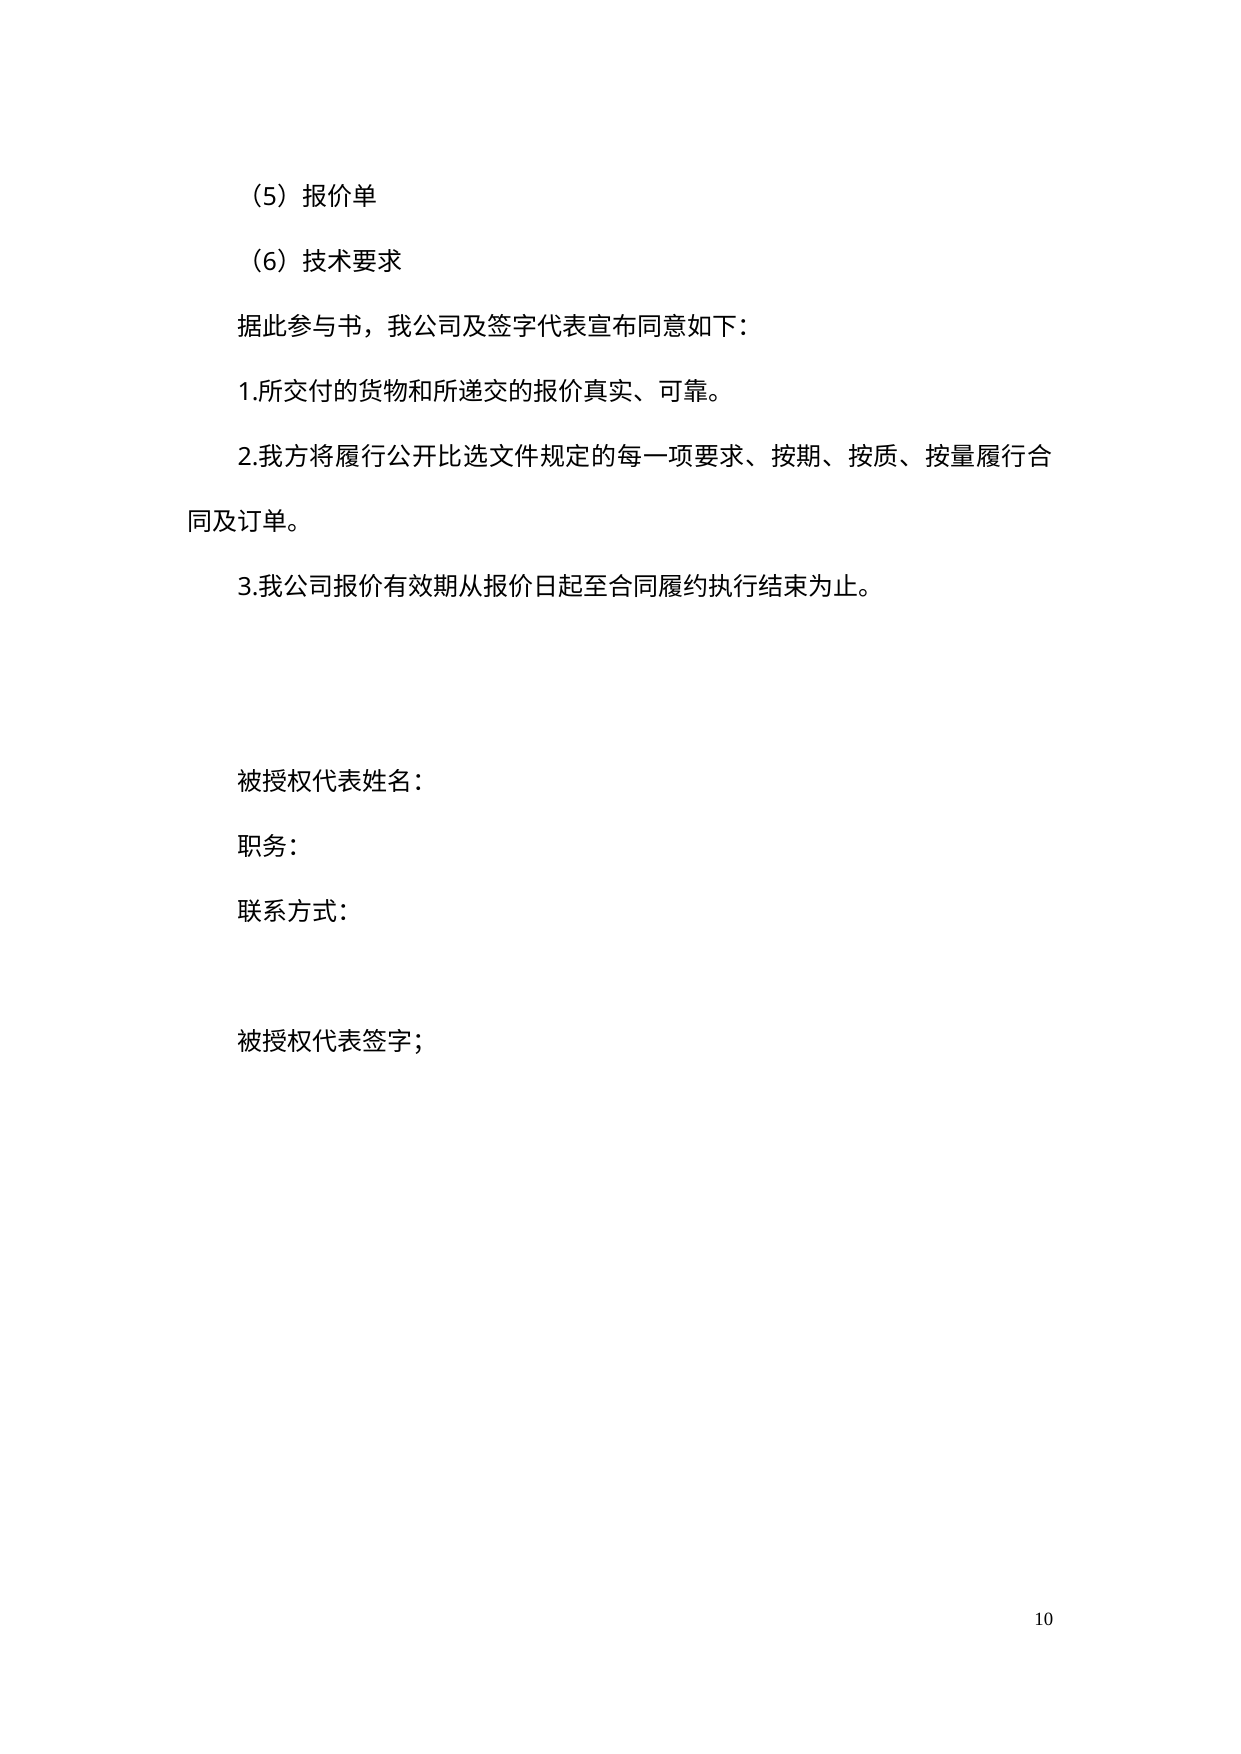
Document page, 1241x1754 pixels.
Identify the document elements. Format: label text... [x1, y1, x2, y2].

text 联系方式： [187, 877, 1053, 942]
text 被授权代表姓名： [187, 747, 1053, 812]
text （6）技术要求 [187, 227, 1053, 292]
text 据此参与书，我公司及签字代表宣布同意如下： [187, 292, 1053, 357]
list 我公司报价有效期从报价日起至合同履约执行结束为止。 [187, 552, 1053, 617]
text 职务： [187, 812, 1053, 877]
list 所交付的货物和所递交的报价真实、可靠。 [187, 357, 1053, 422]
list 我方将履行公开比选文件规定的每一项要求、按期、按质、按量履行合同及订单。 [187, 422, 1053, 552]
text （5）报价单 [187, 162, 1053, 227]
text 被授权代表签字； [187, 1007, 1053, 1072]
